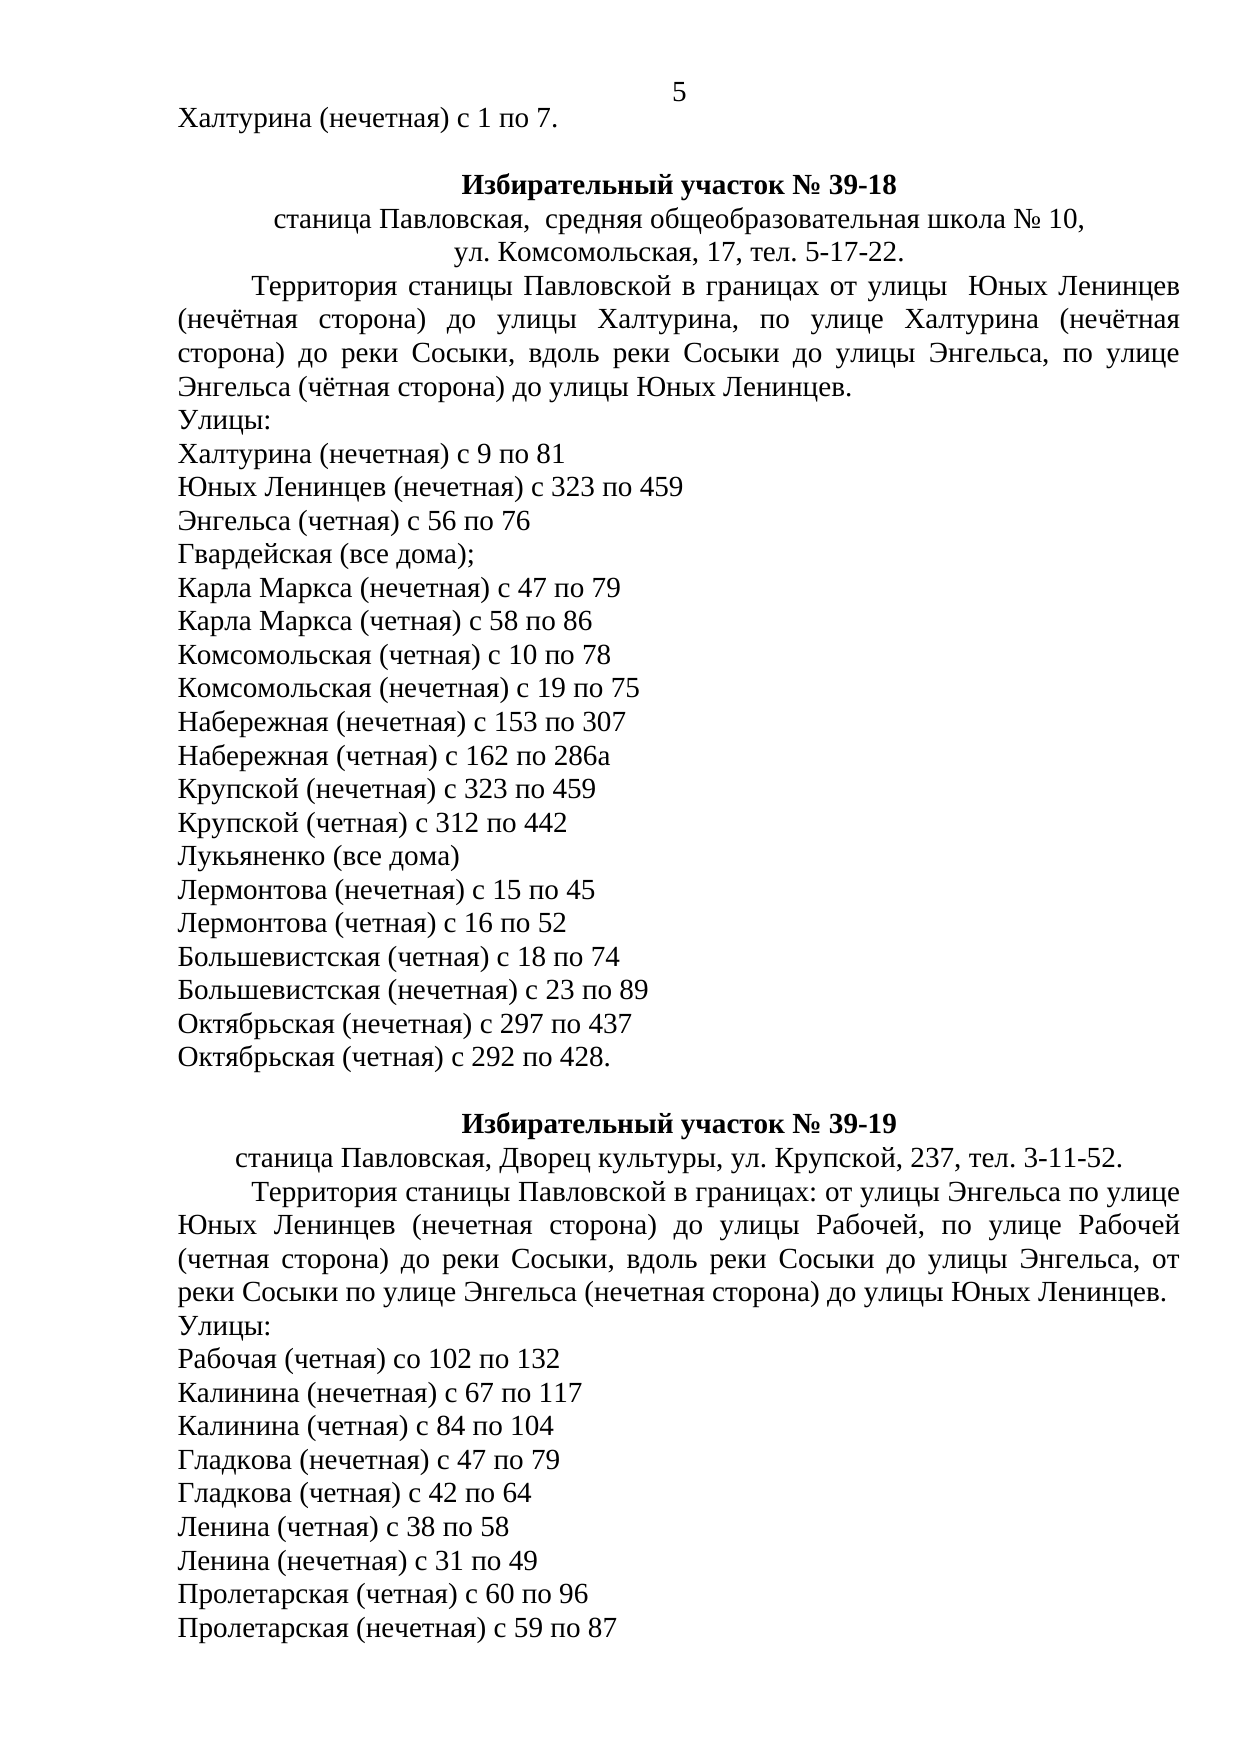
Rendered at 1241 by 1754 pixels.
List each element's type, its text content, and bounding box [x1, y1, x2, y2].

text Ленина (четная) с 38 по 58 [177, 1509, 1181, 1543]
text Большевистская (четная) с 18 по 74 [177, 939, 1181, 972]
text Лукьяненко (все дома) [177, 838, 1181, 872]
text станица Павловская, средняя общеобразовательная школа № 10, [177, 201, 1181, 234]
text Октябрьская (нечетная) с 297 по 437 [177, 1006, 1181, 1039]
text Юных Ленинцев (нечетная) с 323 по 459 [177, 469, 1181, 503]
text Октябрьская (четная) с 292 по 428. [177, 1039, 1181, 1073]
text Большевистская (нечетная) с 23 по 89 [177, 972, 1181, 1006]
text Территория станицы Павловской в границах от улицы Юных Ленинцев (нечётная сторона) до улицы Халтурина, по улице Халтурина (нечётная сторона) до реки Сосыки, вдоль реки Сосыки до улицы Энгельса, по улице Энгельса (чётная сторона) до улицы Юных Ленинцев. [177, 268, 1181, 402]
text Набережная (нечетная) с 153 по 307 [177, 704, 1181, 738]
text Лермонтова (нечетная) с 15 по 45 [177, 872, 1181, 905]
text Ленина (нечетная) с 31 по 49 [177, 1543, 1181, 1576]
text Комсомольская (четная) с 10 по 78 [177, 637, 1181, 671]
text Территория станицы Павловской в границах: от улицы Энгельса по улице Юных Ленинцев (нечетная сторона) до улицы Рабочей, по улице Рабочей (четная сторона) до реки Сосыки, вдоль реки Сосыки до улицы Энгельса, от реки Сосыки по улице Энгельса (нечетная сторона) до улицы Юных Ленинцев. [177, 1174, 1181, 1308]
text Улицы: [177, 1308, 1181, 1341]
text Пролетарская (нечетная) с 59 по 87 [177, 1610, 1181, 1643]
text Калинина (нечетная) с 67 по 117 [177, 1375, 1181, 1408]
text Крупской (четная) с 312 по 442 [177, 805, 1181, 838]
text Энгельса (четная) с 56 по 76 [177, 503, 1181, 536]
text Пролетарская (четная) с 60 по 96 [177, 1576, 1181, 1610]
text Крупской (нечетная) с 323 по 459 [177, 771, 1181, 805]
text Халтурина (нечетная) с 9 по 81 [177, 436, 1181, 469]
text станица Павловская, Дворец культуры, ул. Крупской, 237, тел. 3-11-52. [177, 1140, 1181, 1174]
text Комсомольская (нечетная) с 19 по 75 [177, 671, 1181, 704]
text Избирательный участок № 39-18 [177, 167, 1181, 201]
text Халтурина (нечетная) с 1 по 7. [177, 100, 1181, 134]
text Карла Маркса (четная) с 58 по 86 [177, 603, 1181, 637]
text Калинина (четная) с 84 по 104 [177, 1408, 1181, 1442]
text Карла Маркса (нечетная) с 47 по 79 [177, 570, 1181, 603]
text Гладкова (четная) с 42 по 64 [177, 1476, 1181, 1509]
text Гладкова (нечетная) с 47 по 79 [177, 1442, 1181, 1476]
text Избирательный участок № 39-19 [177, 1107, 1181, 1140]
text Лермонтова (четная) с 16 по 52 [177, 905, 1181, 939]
text Гвардейская (все дома); [177, 536, 1181, 570]
text ул. Комсомольская, 17, тел. 5-17-22. [177, 234, 1181, 268]
text Рабочая (четная) со 102 по 132 [177, 1341, 1181, 1375]
text Набережная (четная) с 162 по 286а [177, 738, 1181, 771]
text Улицы: [177, 402, 1181, 436]
